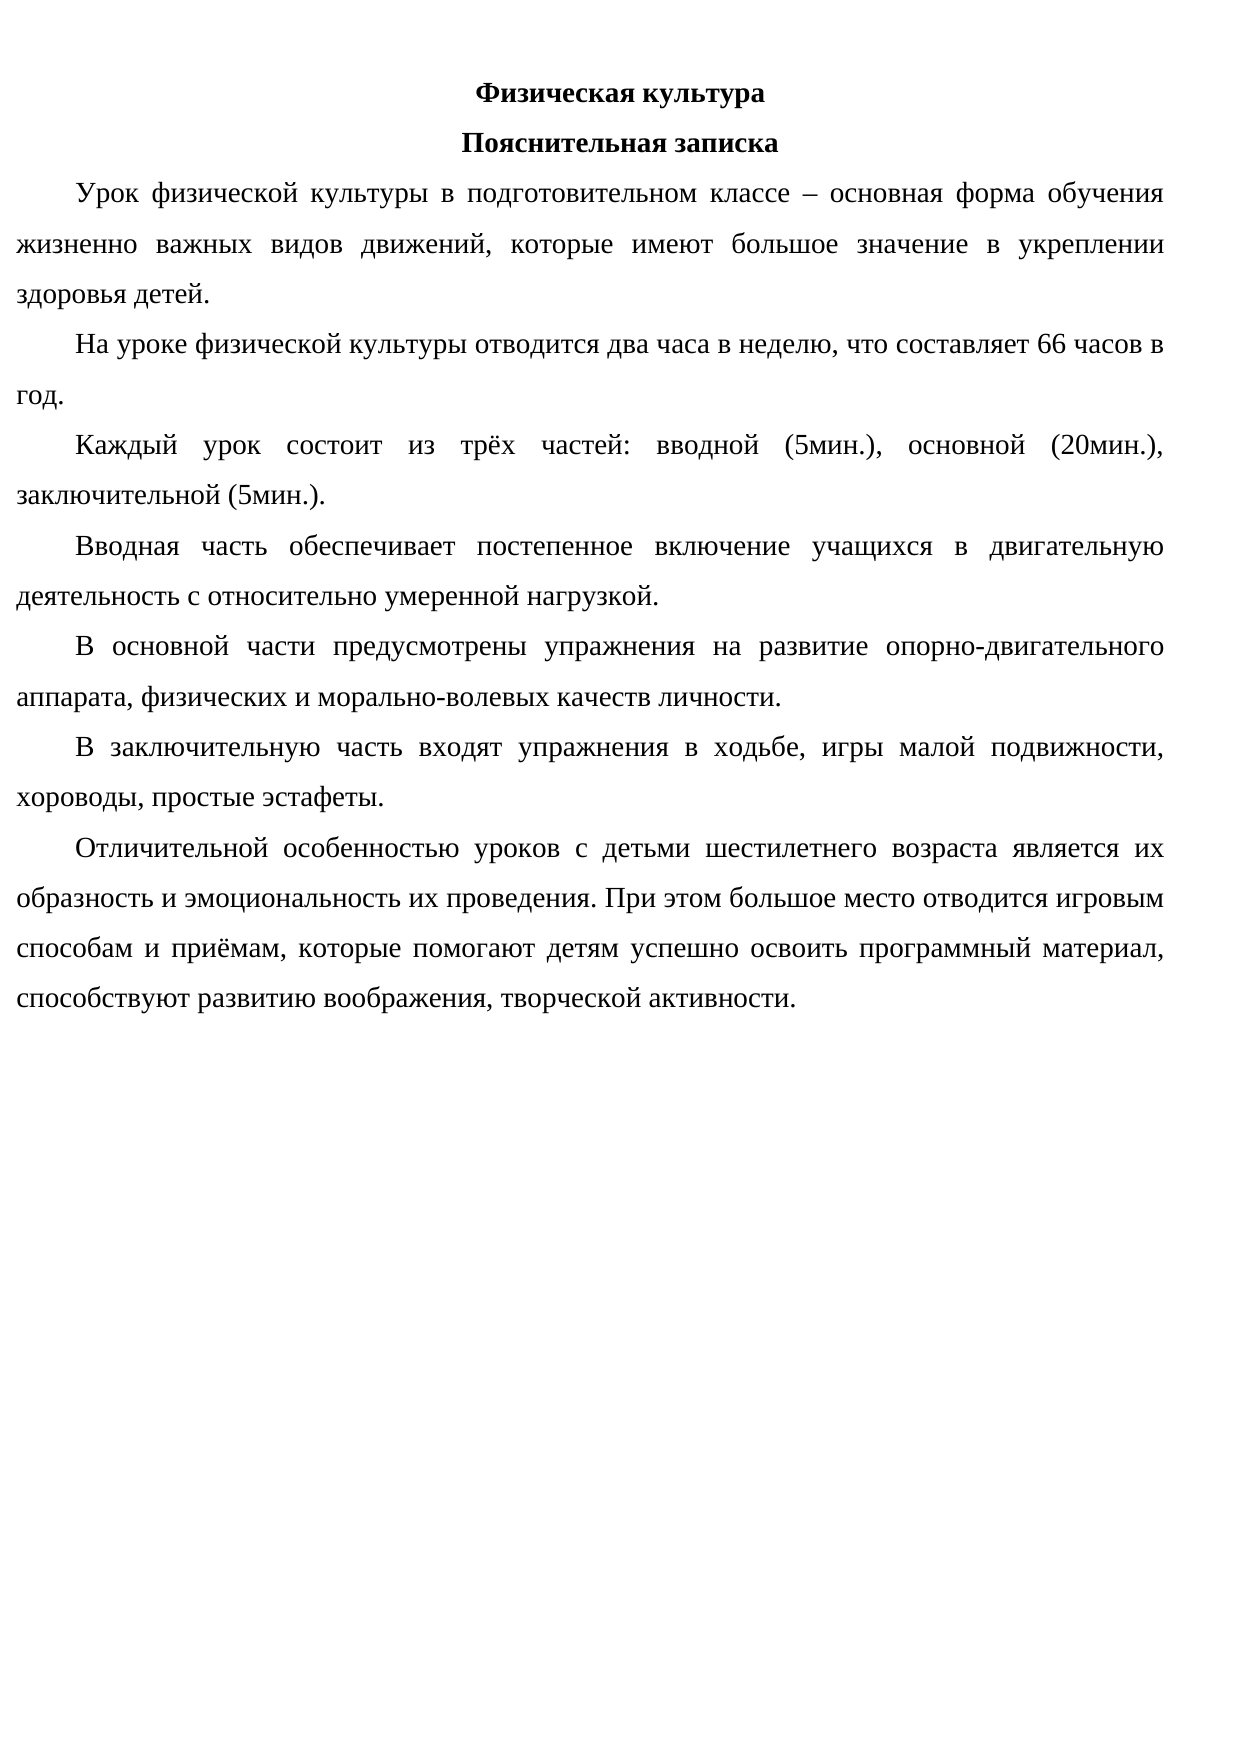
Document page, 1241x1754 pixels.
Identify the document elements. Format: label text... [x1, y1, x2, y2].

text В заключительную часть входят упражнения в ходьбе, игры малой подвижности, хороводы, простые эстафеты. [16, 729, 1165, 813]
text Физическая культура [75, 75, 1165, 108]
text В основной части предусмотрены упражнения на развитие опорно-двигательного аппарата, физических и морально-волевых качеств личности. [16, 628, 1165, 712]
text Отличительной особенностью уроков с детьми шестилетнего возраста является их образность и эмоциональность их проведения. При этом большое место отводится игровым способам и приёмам, которые помогают детям успешно освоить программный материал, способствуют развитию воображения, творческой активности. [16, 830, 1165, 1014]
text Пояснительная записка [75, 125, 1165, 159]
text Урок физической культуры в подготовительном классе – основная форма обучения жизненно важных видов движений, которые имеют большое значение в укреплении здоровья детей. [16, 176, 1165, 310]
text Каждый урок состоит из трёх частей: вводной (5мин.), основной (20мин.), заключительной (5мин.). [16, 427, 1165, 511]
text На уроке физической культуры отводится два часа в неделю, что составляет 66 часов в год. [16, 327, 1165, 410]
text Вводная часть обеспечивает постепенное включение учащихся в двигательную деятельность с относительно умеренной нагрузкой. [16, 528, 1165, 612]
